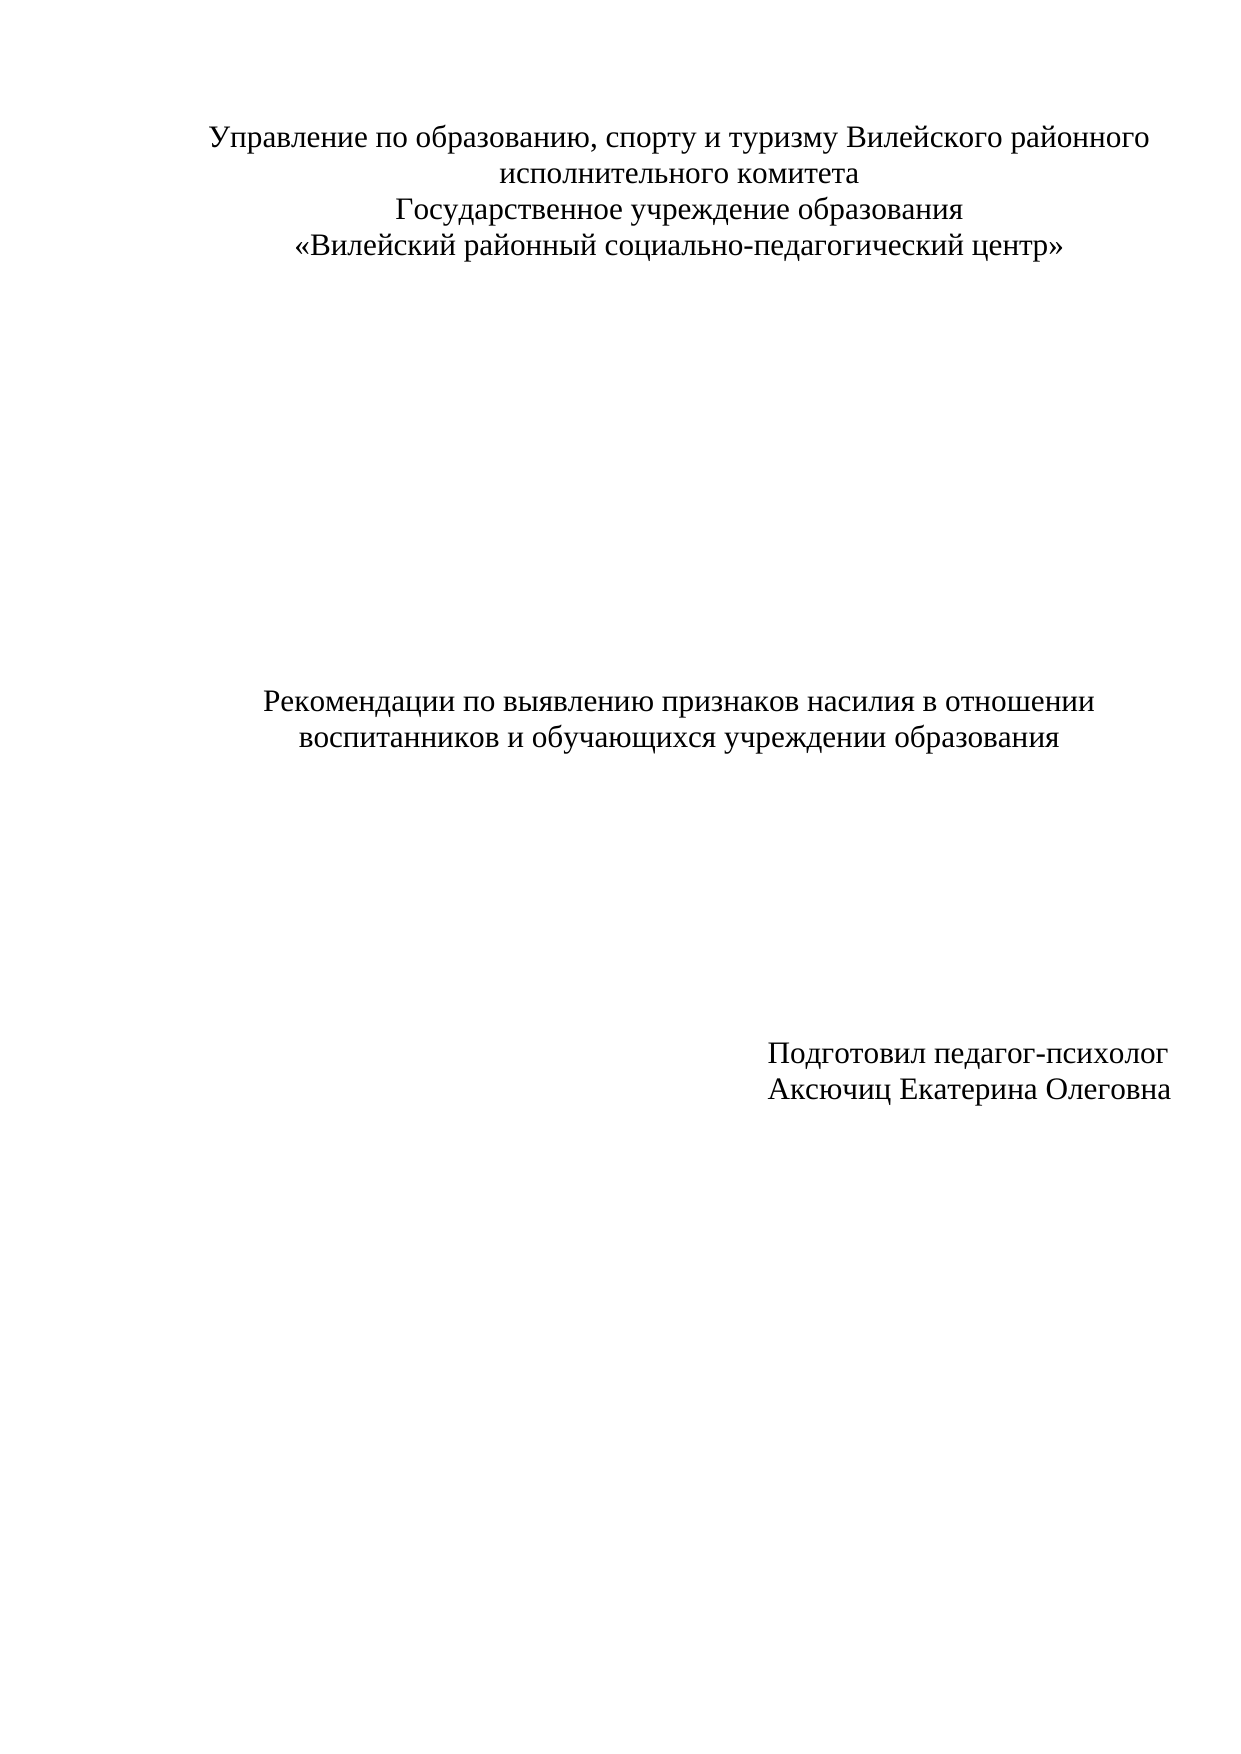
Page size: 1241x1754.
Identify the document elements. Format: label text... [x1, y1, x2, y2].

text Управление по образованию, спорту и туризму Вилейского районного исполнительного комитета [177, 118, 1181, 190]
text Рекомендации по выявлению признаков насилия в отношении воспитанников и обучающихся учреждении образования [177, 683, 1181, 754]
text Государственное учреждение образования [177, 190, 1181, 226]
text Аксючиц Екатерина Олеговна [693, 1070, 1181, 1106]
text Подготовил педагог-психолог [693, 1034, 1181, 1070]
text «Вилейский районный социально-педагогический центр» [177, 226, 1181, 262]
